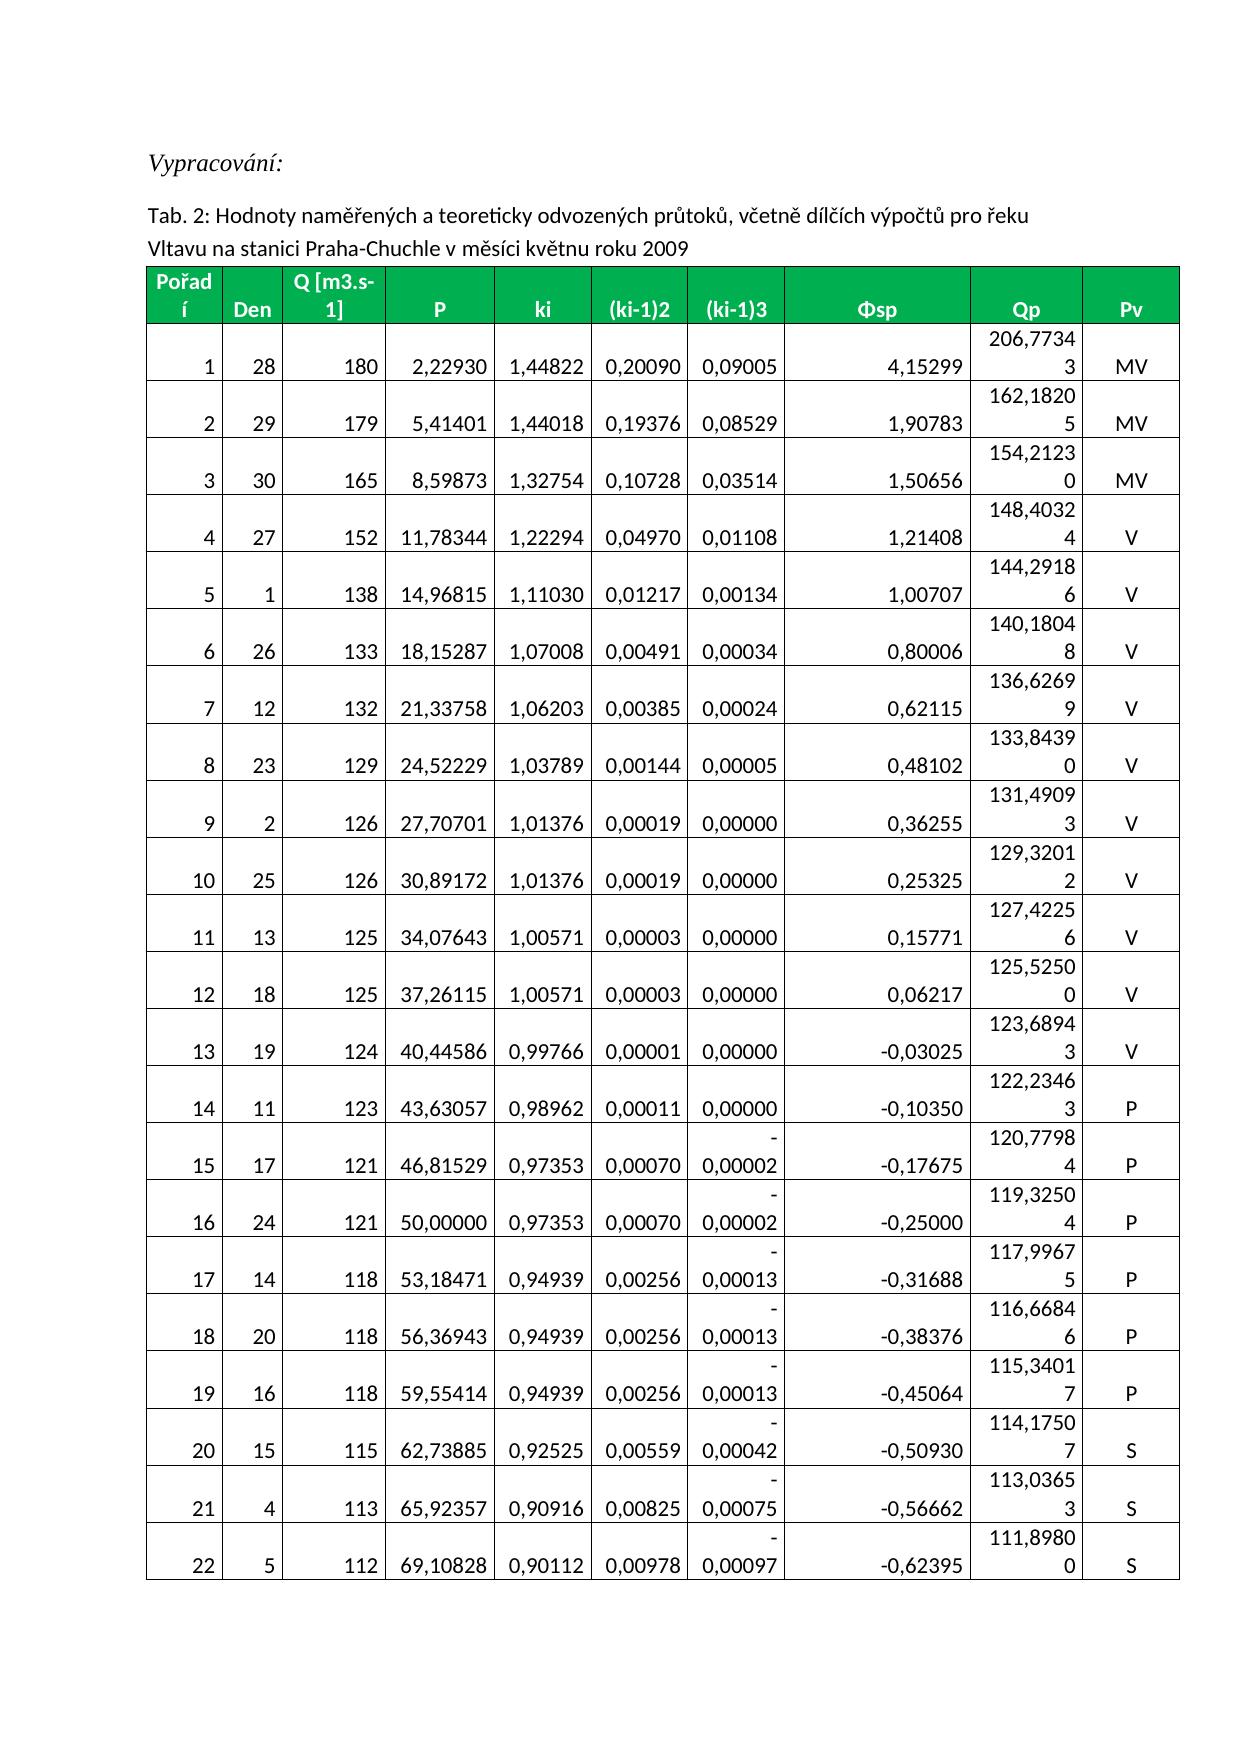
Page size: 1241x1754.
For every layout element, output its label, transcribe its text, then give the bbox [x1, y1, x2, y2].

table_cell 34,07643 [386, 895, 494, 951]
table_cell 1,03789 [495, 724, 591, 779]
table_cell 127,42256 [971, 895, 1082, 951]
table_cell 138 [283, 552, 385, 608]
table_cell V [1083, 895, 1179, 951]
table_cell 40,44586 [386, 1009, 494, 1065]
table_cell 21,33758 [386, 666, 494, 722]
table_cell 0,90916 [495, 1466, 591, 1522]
table_cell 69,10828 [386, 1523, 494, 1579]
table_cell -0,50930 [785, 1409, 970, 1464]
table_cell 10 [147, 838, 222, 894]
table_header ki [495, 267, 591, 323]
table_cell 0,00003 [592, 895, 687, 951]
table_cell 59,55414 [386, 1351, 494, 1407]
table_cell -0,31688 [785, 1237, 970, 1293]
table_cell 43,63057 [386, 1066, 494, 1122]
table_cell 0,00003 [592, 952, 687, 1008]
table_cell 121 [283, 1123, 385, 1179]
table_header Qp [971, 267, 1082, 323]
table_cell 1,90783 [785, 381, 970, 437]
table_cell 11 [147, 895, 222, 951]
table_cell P [1083, 1180, 1179, 1236]
table_cell 0,00000 [688, 838, 784, 894]
table_cell 115,34017 [971, 1351, 1082, 1407]
table_cell 129,32012 [971, 838, 1082, 894]
table_cell 113 [283, 1466, 385, 1522]
table_cell 19 [147, 1351, 222, 1407]
table_cell 148,40324 [971, 495, 1082, 551]
table_cell 15 [223, 1409, 282, 1464]
table_cell -0,45064 [785, 1351, 970, 1407]
table_cell 14 [147, 1066, 222, 1122]
table_cell 27,70701 [386, 781, 494, 837]
table_cell 0,00256 [592, 1237, 687, 1293]
table_cell 0,08529 [688, 381, 784, 437]
table_cell -0,00013 [688, 1351, 784, 1407]
table_cell -0,62395 [785, 1523, 970, 1579]
table_cell 23 [223, 724, 282, 779]
table_cell 1 [223, 552, 282, 608]
table_cell 1,44018 [495, 381, 591, 437]
table_header Pořadí [147, 267, 222, 323]
table_cell 118 [283, 1237, 385, 1293]
table_cell -0,25000 [785, 1180, 970, 1236]
table_cell 20 [223, 1294, 282, 1350]
table_cell 126 [283, 781, 385, 837]
table_cell V [1083, 552, 1179, 608]
table_cell 19 [223, 1009, 282, 1065]
table_cell 0,00000 [688, 1009, 784, 1065]
table_cell 21 [147, 1466, 222, 1522]
table_header Den [223, 267, 282, 323]
table_cell 129 [283, 724, 385, 779]
table_cell 152 [283, 495, 385, 551]
table_cell 4 [147, 495, 222, 551]
table_cell V [1083, 1009, 1179, 1065]
text Tab. 2: Hodnoty naměřených a teoreticky odvozených průtoků, včetně dílčích výpočtů pro řeku Vltavu na stanici Praha-Chuchle v měsíci květnu roku 2009 [148, 201, 1093, 262]
table_cell 14 [223, 1237, 282, 1293]
table_cell 119,32504 [971, 1180, 1082, 1236]
table_cell 5 [223, 1523, 282, 1579]
table_cell 53,18471 [386, 1237, 494, 1293]
table_cell 0,00256 [592, 1351, 687, 1407]
table_cell S [1083, 1409, 1179, 1464]
table_cell 0,00825 [592, 1466, 687, 1522]
table_cell 1,00571 [495, 952, 591, 1008]
table_cell V [1083, 724, 1179, 779]
table_cell 24 [223, 1180, 282, 1236]
table_cell 117,99675 [971, 1237, 1082, 1293]
table_cell V [1083, 838, 1179, 894]
table_cell 154,21230 [971, 438, 1082, 494]
table_cell 1,06203 [495, 666, 591, 722]
table_cell 0,00000 [688, 895, 784, 951]
table_cell 12 [223, 666, 282, 722]
table_cell 0,80006 [785, 609, 970, 665]
table_cell 1,44822 [495, 324, 591, 380]
table_cell 0,09005 [688, 324, 784, 380]
table_cell 0,00024 [688, 666, 784, 722]
table_cell 26 [223, 609, 282, 665]
table_cell 1,00707 [785, 552, 970, 608]
table_cell 0,00034 [688, 609, 784, 665]
table_cell 20 [147, 1409, 222, 1464]
table_cell 118 [283, 1294, 385, 1350]
table_cell 0,00019 [592, 838, 687, 894]
table_cell 6 [147, 609, 222, 665]
table_cell 8,59873 [386, 438, 494, 494]
table_cell 8 [147, 724, 222, 779]
table_cell 0,06217 [785, 952, 970, 1008]
table_cell 37,26115 [386, 952, 494, 1008]
table_cell 133,84390 [971, 724, 1082, 779]
table_cell 0,19376 [592, 381, 687, 437]
table_cell 12 [147, 952, 222, 1008]
table_cell 7 [147, 666, 222, 722]
table_cell V [1083, 495, 1179, 551]
table_cell 46,81529 [386, 1123, 494, 1179]
table_cell S [1083, 1523, 1179, 1579]
table_cell 116,66846 [971, 1294, 1082, 1350]
table_cell 132 [283, 666, 385, 722]
table_cell 24,52229 [386, 724, 494, 779]
table_cell 133 [283, 609, 385, 665]
table_cell 0,00134 [688, 552, 784, 608]
table_cell 0,00070 [592, 1180, 687, 1236]
table_cell 9 [147, 781, 222, 837]
table_cell -0,00075 [688, 1466, 784, 1522]
table_cell 118 [283, 1351, 385, 1407]
table_cell 27 [223, 495, 282, 551]
table_cell 1,07008 [495, 609, 591, 665]
table_header (ki-1)2 [592, 267, 687, 323]
table_cell 0,00019 [592, 781, 687, 837]
table_cell 0,94939 [495, 1294, 591, 1350]
table_cell 124 [283, 1009, 385, 1065]
table_header Pv [1083, 267, 1179, 323]
table_cell 123 [283, 1066, 385, 1122]
table_cell -0,00002 [688, 1123, 784, 1179]
table_cell 0,00000 [688, 1066, 784, 1122]
table_cell 144,29186 [971, 552, 1082, 608]
table_cell 25 [223, 838, 282, 894]
table_cell 0,97353 [495, 1180, 591, 1236]
table_cell 4 [223, 1466, 282, 1522]
table_cell 5,41401 [386, 381, 494, 437]
table_cell 123,68943 [971, 1009, 1082, 1065]
table_cell 0,36255 [785, 781, 970, 837]
table_cell -0,17675 [785, 1123, 970, 1179]
table_cell MV [1083, 438, 1179, 494]
table_cell MV [1083, 381, 1179, 437]
table_cell 13 [147, 1009, 222, 1065]
table_cell P [1083, 1066, 1179, 1122]
table_cell 29 [223, 381, 282, 437]
table_cell 125 [283, 895, 385, 951]
table_cell 1,01376 [495, 838, 591, 894]
table_cell V [1083, 781, 1179, 837]
table_cell 0,01108 [688, 495, 784, 551]
table_cell 115 [283, 1409, 385, 1464]
table_cell 0,00000 [688, 952, 784, 1008]
table_cell 1,11030 [495, 552, 591, 608]
table_cell 1,50656 [785, 438, 970, 494]
table_cell 0,98962 [495, 1066, 591, 1122]
table_cell -0,56662 [785, 1466, 970, 1522]
table_cell P [1083, 1237, 1179, 1293]
table_cell 50,00000 [386, 1180, 494, 1236]
table_cell 11 [223, 1066, 282, 1122]
table_cell 180 [283, 324, 385, 380]
table_cell 11,78344 [386, 495, 494, 551]
table_cell 22 [147, 1523, 222, 1579]
table_cell 1,22294 [495, 495, 591, 551]
table_cell 30 [223, 438, 282, 494]
table_cell 125,52500 [971, 952, 1082, 1008]
table_cell P [1083, 1294, 1179, 1350]
table_cell 17 [223, 1123, 282, 1179]
table_cell -0,00002 [688, 1180, 784, 1236]
table_header P [386, 267, 494, 323]
table_cell 0,01217 [592, 552, 687, 608]
table_cell 125 [283, 952, 385, 1008]
table_cell 122,23463 [971, 1066, 1082, 1122]
table_cell 126 [283, 838, 385, 894]
table_cell 13 [223, 895, 282, 951]
table_cell 0,92525 [495, 1409, 591, 1464]
table_cell 1,01376 [495, 781, 591, 837]
table_cell 121 [283, 1180, 385, 1236]
table_cell 113,03653 [971, 1466, 1082, 1522]
table_header (ki-1)3 [688, 267, 784, 323]
table_cell 0,94939 [495, 1351, 591, 1407]
table_cell 120,77984 [971, 1123, 1082, 1179]
table_cell 2 [223, 781, 282, 837]
table_cell 16 [147, 1180, 222, 1236]
table_cell 0,20090 [592, 324, 687, 380]
table_cell 0,99766 [495, 1009, 591, 1065]
table_cell 2 [147, 381, 222, 437]
table_cell 179 [283, 381, 385, 437]
table_cell -0,00042 [688, 1409, 784, 1464]
table_cell 0,00070 [592, 1123, 687, 1179]
table_cell -0,00013 [688, 1237, 784, 1293]
table_cell 18 [223, 952, 282, 1008]
table_cell S [1083, 1466, 1179, 1522]
table_cell 18,15287 [386, 609, 494, 665]
table_header Q [m3.s-1] [283, 267, 385, 323]
table_cell 140,18048 [971, 609, 1082, 665]
table_cell 56,36943 [386, 1294, 494, 1350]
table_cell 14,96815 [386, 552, 494, 608]
table_cell P [1083, 1351, 1179, 1407]
table_cell P [1083, 1123, 1179, 1179]
table_cell 0,00011 [592, 1066, 687, 1122]
table_cell 18 [147, 1294, 222, 1350]
table_cell 3 [147, 438, 222, 494]
table_cell 0,97353 [495, 1123, 591, 1179]
table_cell -0,10350 [785, 1066, 970, 1122]
text Vypracování: [148, 148, 1093, 176]
table_cell 65,92357 [386, 1466, 494, 1522]
table_cell 165 [283, 438, 385, 494]
table_cell -0,03025 [785, 1009, 970, 1065]
table_cell 30,89172 [386, 838, 494, 894]
table_cell 15 [147, 1123, 222, 1179]
table_cell 131,49093 [971, 781, 1082, 837]
table_cell 112 [283, 1523, 385, 1579]
table_cell 1,32754 [495, 438, 591, 494]
table_cell 62,73885 [386, 1409, 494, 1464]
table_cell 0,10728 [592, 438, 687, 494]
table_cell 0,00005 [688, 724, 784, 779]
table_cell -0,38376 [785, 1294, 970, 1350]
table_cell 0,00001 [592, 1009, 687, 1065]
table_cell 16 [223, 1351, 282, 1407]
table_cell 0,04970 [592, 495, 687, 551]
table_cell 0,00385 [592, 666, 687, 722]
table_cell 111,89800 [971, 1523, 1082, 1579]
table_cell 4,15299 [785, 324, 970, 380]
table_cell 0,00000 [688, 781, 784, 837]
table_cell 0,00978 [592, 1523, 687, 1579]
table_cell 17 [147, 1237, 222, 1293]
table_header Φsp [785, 267, 970, 323]
table_cell 1 [147, 324, 222, 380]
table_cell 0,00559 [592, 1409, 687, 1464]
table_cell -0,00097 [688, 1523, 784, 1579]
table_cell 0,48102 [785, 724, 970, 779]
table_cell 0,62115 [785, 666, 970, 722]
table_cell 0,00256 [592, 1294, 687, 1350]
table_cell 1,00571 [495, 895, 591, 951]
table_cell MV [1083, 324, 1179, 380]
table_cell V [1083, 666, 1179, 722]
table_cell 0,25325 [785, 838, 970, 894]
table_cell -0,00013 [688, 1294, 784, 1350]
table_cell 162,18205 [971, 381, 1082, 437]
table_cell V [1083, 952, 1179, 1008]
table_cell 206,77343 [971, 324, 1082, 380]
table_cell 136,62699 [971, 666, 1082, 722]
table_cell V [1083, 609, 1179, 665]
table_cell 28 [223, 324, 282, 380]
table_cell 0,94939 [495, 1237, 591, 1293]
table_cell 114,17507 [971, 1409, 1082, 1464]
table_cell 2,22930 [386, 324, 494, 380]
table_cell 5 [147, 552, 222, 608]
table_cell 0,00144 [592, 724, 687, 779]
table_cell 0,03514 [688, 438, 784, 494]
table_cell 0,15771 [785, 895, 970, 951]
table_cell 1,21408 [785, 495, 970, 551]
table_cell 0,90112 [495, 1523, 591, 1579]
table_cell 0,00491 [592, 609, 687, 665]
